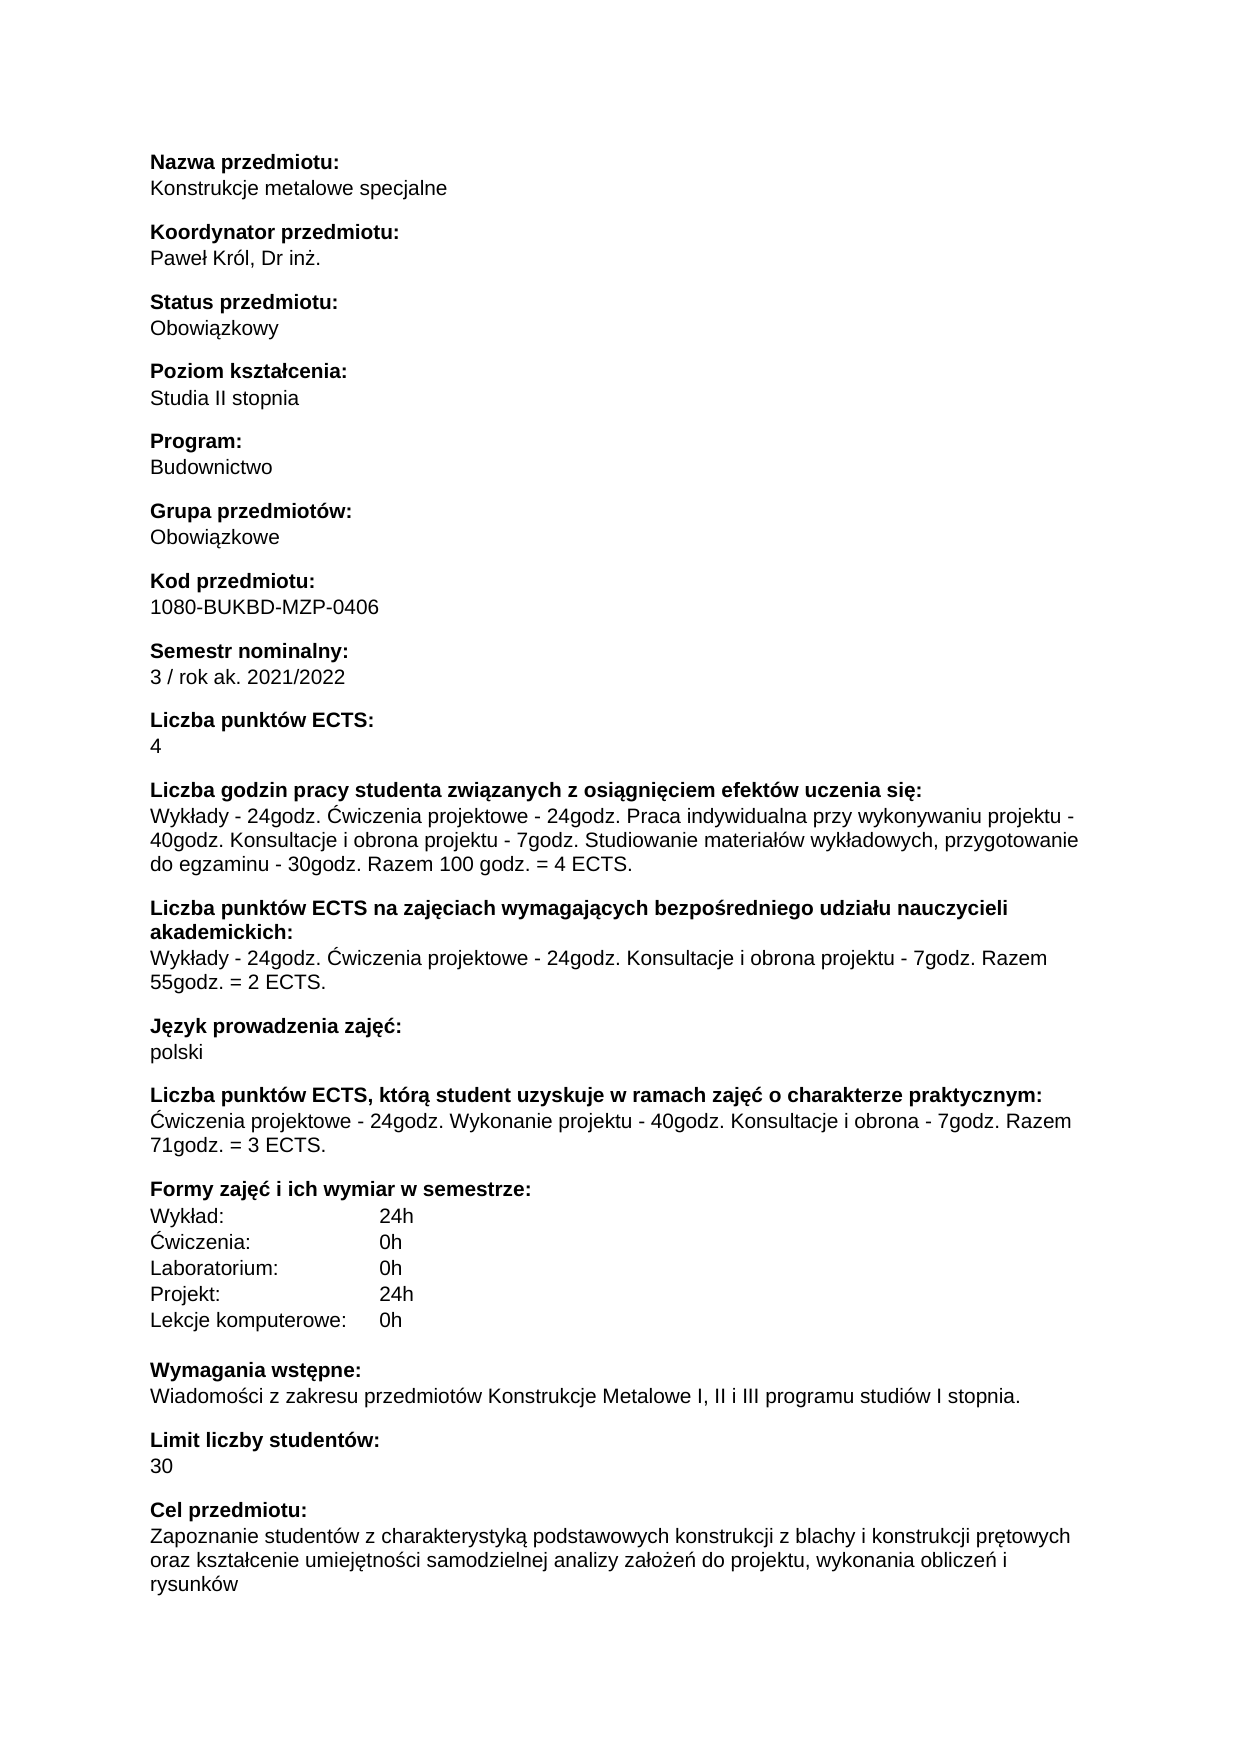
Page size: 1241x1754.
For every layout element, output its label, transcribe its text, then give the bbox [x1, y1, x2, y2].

text Liczba godzin pracy studenta związanych z osiągnięciem efektów uczenia się: [150, 778, 1090, 802]
text Poziom kształcenia: [150, 359, 1090, 383]
text Kod przedmiotu: [150, 569, 1090, 593]
text Liczba punktów ECTS, którą student uzyskuje w ramach zajęć o charakterze praktycznym: [150, 1083, 1090, 1107]
text Program: [150, 429, 1090, 453]
text Paweł Król, Dr inż. [150, 246, 1090, 270]
table_cell Laboratorium: [140, 1256, 367, 1280]
text Obowiązkowe [150, 525, 1090, 549]
text Konstrukcje metalowe specjalne [150, 176, 1090, 200]
text Cel przedmiotu: [150, 1497, 1090, 1521]
text 1080-BUKBD-MZP-0406 [150, 595, 1090, 619]
text Grupa przedmiotów: [150, 499, 1090, 523]
table_cell Ćwiczenia: [140, 1230, 367, 1254]
text Obowiązkowy [150, 316, 1090, 339]
text Liczba punktów ECTS: [150, 708, 1090, 732]
table_cell 0h [369, 1228, 597, 1254]
text 4 [150, 734, 1090, 758]
table_cell Projekt: [140, 1282, 367, 1306]
text Budownictwo [150, 455, 1090, 479]
text Formy zajęć i ich wymiar w semestrze: [150, 1177, 1090, 1201]
text Koordynator przedmiotu: [150, 220, 1090, 244]
text polski [150, 1039, 1090, 1063]
table_cell 0h [369, 1306, 597, 1332]
text Studia II stopnia [150, 385, 1090, 409]
table_cell 0h [369, 1254, 597, 1280]
table_cell Lekcje komputerowe: [140, 1308, 367, 1332]
text Limit liczby studentów: [150, 1428, 1090, 1452]
table_header 24h [369, 1204, 597, 1228]
text Wykłady - 24godz. Ćwiczenia projektowe - 24godz. Praca indywidualna przy wykonywaniu projektu - 40godz. Konsultacje i obrona projektu - 7godz. Studiowanie materiałów wykładowych, przygotowanie do egzaminu - 30godz. Razem 100 godz. = 4 ECTS. [150, 804, 1090, 876]
text 3 / rok ak. 2021/2022 [150, 664, 1090, 688]
text Wymagania wstępne: [150, 1358, 1090, 1382]
text 30 [150, 1454, 1090, 1478]
text Ćwiczenia projektowe - 24godz. Wykonanie projektu - 40godz. Konsultacje i obrona - 7godz. Razem 71godz. = 3 ECTS. [150, 1109, 1090, 1157]
text Wiadomości z zakresu przedmiotów Konstrukcje Metalowe I, II i III programu studiów I stopnia. [150, 1384, 1090, 1408]
text Zapoznanie studentów z charakterystyką podstawowych konstrukcji z blachy i konstrukcji prętowych oraz kształcenie umiejętności samodzielnej analizy założeń do projektu, wykonania obliczeń i rysunków [150, 1523, 1090, 1595]
table_cell 24h [369, 1280, 597, 1306]
text Semestr nominalny: [150, 638, 1090, 662]
text Nazwa przedmiotu: [150, 150, 1090, 174]
text Liczba punktów ECTS na zajęciach wymagających bezpośredniego udziału nauczycieli akademickich: [150, 896, 1090, 944]
text Status przedmiotu: [150, 289, 1090, 313]
text Wykłady - 24godz. Ćwiczenia projektowe - 24godz. Konsultacje i obrona projektu - 7godz. Razem 55godz. = 2 ECTS. [150, 946, 1090, 994]
table_header Wykład: [140, 1204, 367, 1228]
text Język prowadzenia zajęć: [150, 1013, 1090, 1037]
